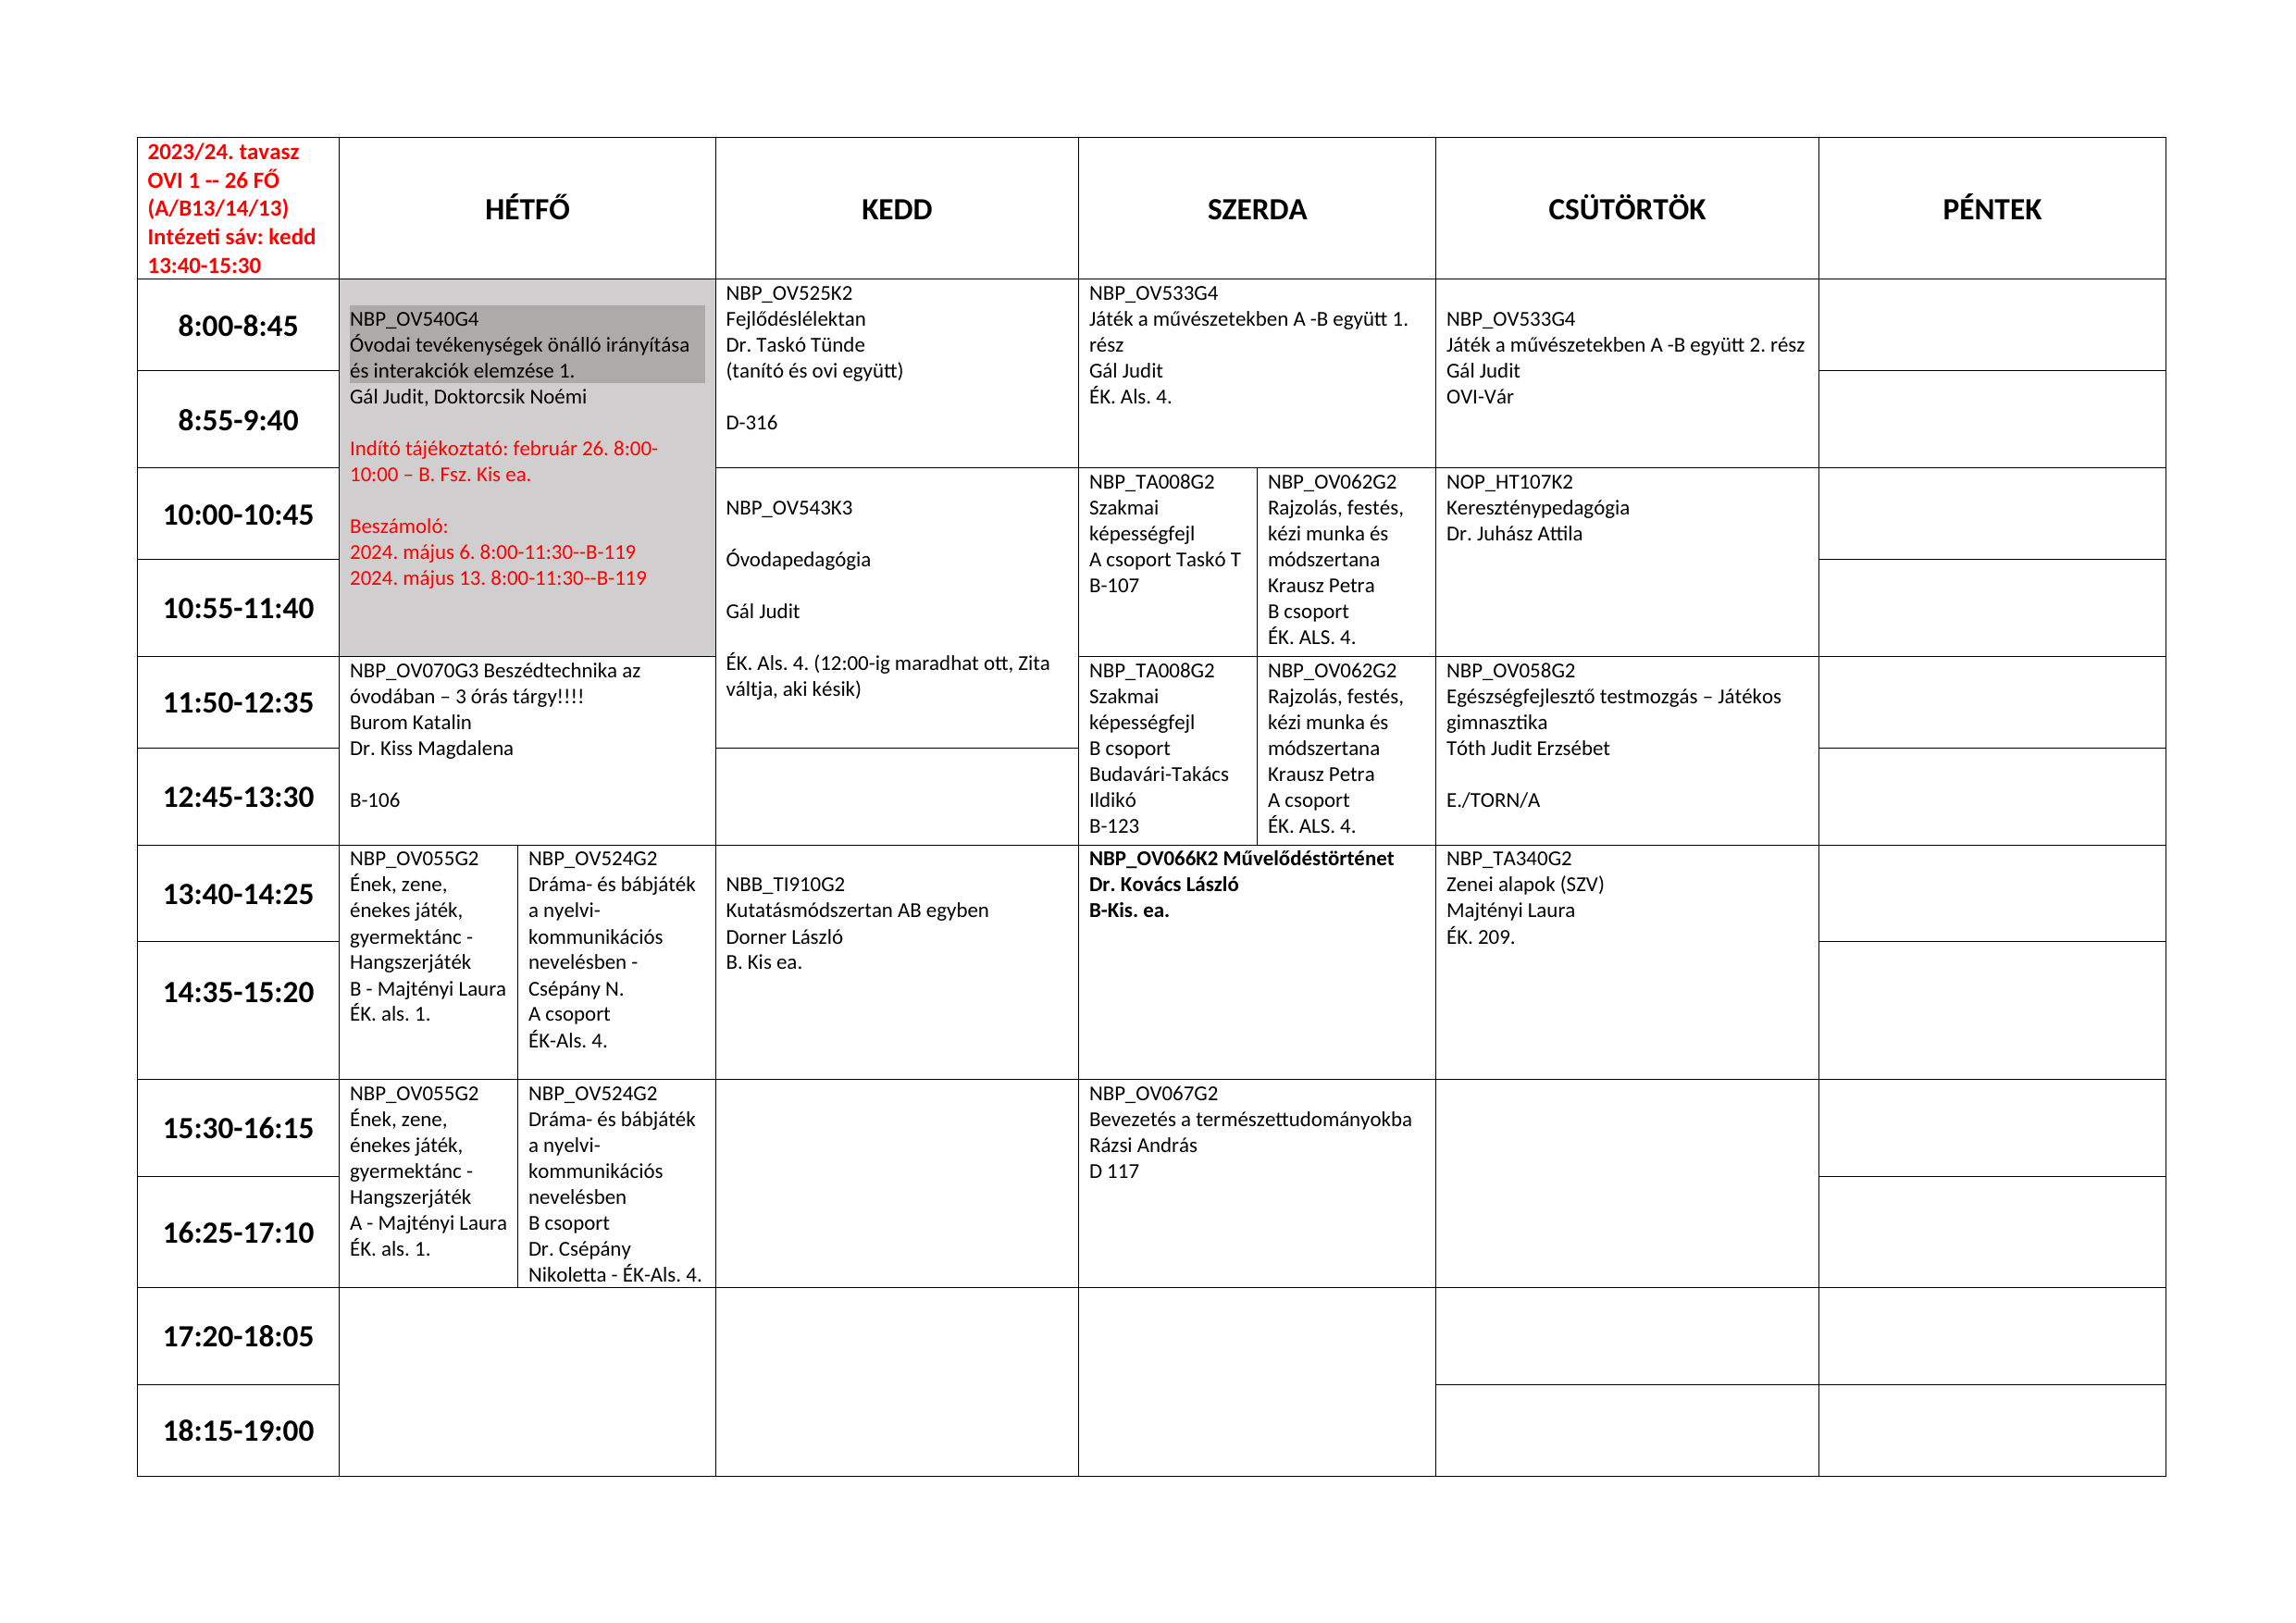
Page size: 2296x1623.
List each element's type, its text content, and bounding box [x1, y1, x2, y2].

table_cell NBP_OV067G2 Bevezetés a természettudományokba Rázsi András D 117 [1079, 1080, 1435, 1287]
table_cell NBP_OV058G2 Egészségfejlesztő testmozgás – Játékos gimnasztika Tóth Judit Erzsébet E./TORN/A [1436, 657, 1818, 844]
table_cell 13:40-14:25 [138, 846, 339, 941]
table_cell 16:25-17:10 [138, 1177, 339, 1287]
table_cell [1819, 942, 2166, 1079]
table_cell NBP_OV070G3 Beszédtechnika az óvodában – 3 órás tárgy!!!! Burom Katalin Dr. Kiss Magdalena B-106 [340, 657, 715, 844]
table_cell NBP_OV525K2 Fejlődéslélektan Dr. Taskó Tünde (tanító és ovi együtt) D-316 [716, 279, 1078, 467]
table_cell NBP_OV533G4 Játék a művészetekben A -B együtt 1. rész Gál Judit ÉK. Als. 4. [1079, 279, 1435, 467]
table_cell [1819, 657, 2166, 748]
table_header SZERDA [1079, 138, 1435, 279]
table_cell [1819, 749, 2166, 844]
table_cell [716, 1080, 1078, 1287]
table_cell [716, 1288, 1078, 1476]
table_cell [1819, 846, 2166, 941]
table_cell [1819, 468, 2166, 559]
table_header PÉNTEK [1819, 138, 2166, 279]
table_cell [1819, 1385, 2166, 1476]
table_header HÉTFŐ [340, 138, 715, 279]
table_cell 17:20-18:05 [138, 1288, 339, 1384]
table_cell NBP_OV055G2 Ének, zene, énekes játék, gyermektánc - Hangszerjáték A - Majtényi Laura ÉK. als. 1. [340, 1080, 517, 1287]
table_header CSÜTÖRTÖK [1436, 138, 1818, 279]
table_cell [1819, 560, 2166, 656]
table_cell NBB_TI910G2 Kutatásmódszertan AB egyben Dorner László B. Kis ea. [716, 846, 1078, 1079]
table_cell [1436, 1080, 1818, 1287]
table_cell NBP_OV524G2 Dráma- és bábjáték a nyelvi-kommunikációs nevelésben - Csépány N. A csoport ÉK-Als. 4. [518, 846, 715, 1079]
table_cell [1436, 1288, 1818, 1384]
table_cell NBP_TA008G2 Szakmai képességfejl A csoport Taskó T B-107 [1079, 468, 1257, 656]
table_cell NBP_OV524G2 Dráma- és bábjáték a nyelvi-kommunikációs nevelésben B csoport Dr. Csépány Nikoletta - ÉK-Als. 4. [518, 1080, 715, 1287]
table_cell NBP_OV543K3 Óvodapedagógia Gál Judit ÉK. Als. 4. (12:00-ig maradhat ott, Zita váltja, aki késik) [716, 468, 1078, 748]
table_cell [1436, 1385, 1818, 1476]
table_cell 8:00-8:45 [138, 279, 339, 370]
table_cell NOP_HT107K2 Kereszténypedagógia Dr. Juhász Attila [1436, 468, 1818, 656]
table_cell 18:15-19:00 [138, 1385, 339, 1476]
table_cell [1819, 1080, 2166, 1176]
table_cell NBP_OV540G4 Óvodai tevékenységek önálló irányítása és interakciók elemzése 1. Gál Judit, Doktorcsik Noémi Indító tájékoztató: február 26. 8:00-10:00 – B. Fsz. Kis ea. Beszámoló: 2024. május 6. 8:00-11:30--B-119 2024. május 13. 8:00-11:30--B-119 [340, 279, 715, 656]
table_cell 12:45-13:30 [138, 749, 339, 844]
table_cell 11:50-12:35 [138, 657, 339, 748]
table_cell [1819, 1288, 2166, 1384]
table_cell NBP_TA340G2 Zenei alapok (SZV) Majtényi Laura ÉK. 209. [1436, 846, 1818, 1079]
table_header KEDD [716, 138, 1078, 279]
table_cell NBP_OV066K2 Művelődéstörténet Dr. Kovács László B-Kis. ea. [1079, 846, 1435, 1079]
table_cell [716, 749, 1078, 844]
table_cell NBP_OV533G4 Játék a művészetekben A -B együtt 2. rész Gál Judit OVI-Vár [1436, 279, 1818, 467]
table_cell [1819, 371, 2166, 467]
table_cell 8:55-9:40 [138, 371, 339, 467]
table_cell 14:35-15:20 [138, 942, 339, 1079]
table_cell [1819, 279, 2166, 370]
table_cell NBP_OV055G2 Ének, zene, énekes játék, gyermektánc - Hangszerjáték B - Majtényi Laura ÉK. als. 1. [340, 846, 517, 1079]
table_cell 15:30-16:15 [138, 1080, 339, 1176]
table_cell 10:00-10:45 [138, 468, 339, 559]
table_cell [340, 1288, 715, 1476]
table_cell [1819, 1177, 2166, 1287]
table_cell 10:55-11:40 [138, 560, 339, 656]
table_header 2023/24. tavasz OVI 1 -- 26 FŐ (A/B13/14/13) Intézeti sáv: kedd 13:40-15:30 [138, 138, 339, 279]
table_cell NBP_TA008G2 Szakmai képességfejl B csoport Budavári-Takács Ildikó B-123 [1079, 657, 1257, 844]
table_cell NBP_OV062G2 Rajzolás, festés, kézi munka és módszertana Krausz Petra A csoport ÉK. ALS. 4. [1258, 657, 1435, 844]
table_cell NBP_OV062G2 Rajzolás, festés, kézi munka és módszertana Krausz Petra B csoport ÉK. ALS. 4. [1258, 468, 1435, 656]
table_cell [1079, 1288, 1435, 1476]
